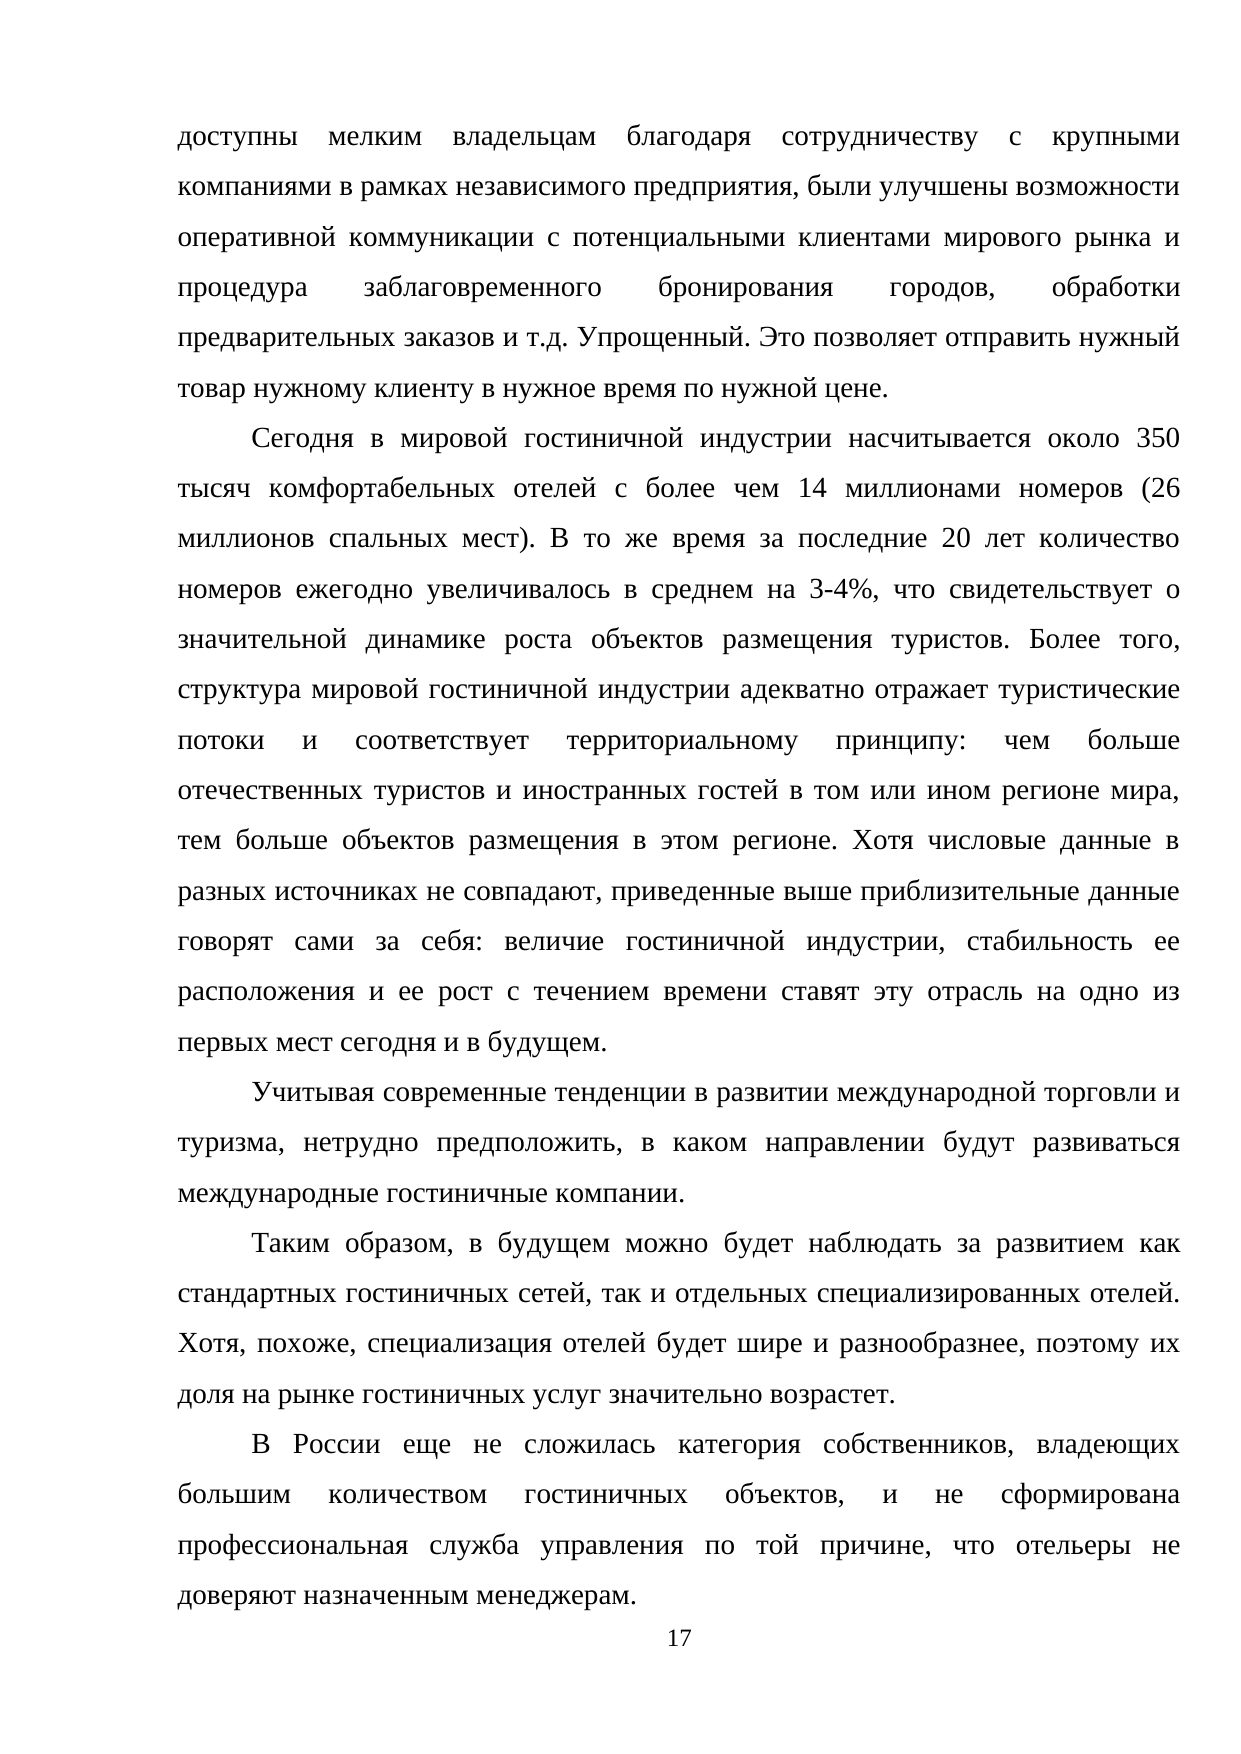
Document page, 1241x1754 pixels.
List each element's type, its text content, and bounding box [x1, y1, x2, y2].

text В России еще не сложилась категория собственников, владеющих большим количеством гостиничных объектов, и не сформирована профессиональная служба управления по той причине, что отельеры не доверяют назначенным менеджерам. [177, 1426, 1181, 1611]
text Учитывая современные тенденции в развитии международной торговли и туризма, нетрудно предположить, в каком направлении будут развиваться международные гостиничные компании. [177, 1074, 1181, 1208]
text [177, 118, 1181, 403]
text Таким образом, в будущем можно будет наблюдать за развитием как стандартных гостиничных сетей, так и отдельных специализированных отелей. Хотя, похоже, специализация отелей будет шире и разнообразнее, поэтому их доля на рынке гостиничных услуг значительно возрастет. [177, 1225, 1181, 1409]
text Сегодня в мировой гостиничной индустрии насчитывается около 350 тысяч комфортабельных отелей с более чем 14 миллионами номеров (26 миллионов спальных мест). В то же время за последние 20 лет количество номеров ежегодно увеличивалось в среднем на 3-4%, что свидетельствует о значительной динамике роста объектов размещения туристов. Более того, структура мировой гостиничной индустрии адекватно отражает туристические потоки и соответствует территориальному принципу: чем больше отечественных туристов и иностранных гостей в том или ином регионе мира, тем больше объектов размещения в этом регионе. Хотя числовые данные в разных источниках не совпадают, приведенные выше приблизительные данные говорят сами за себя: величие гостиничной индустрии, стабильность ее расположения и ее рост с течением времени ставят эту отрасль на одно из первых мест сегодня и в будущем. [177, 420, 1181, 1057]
